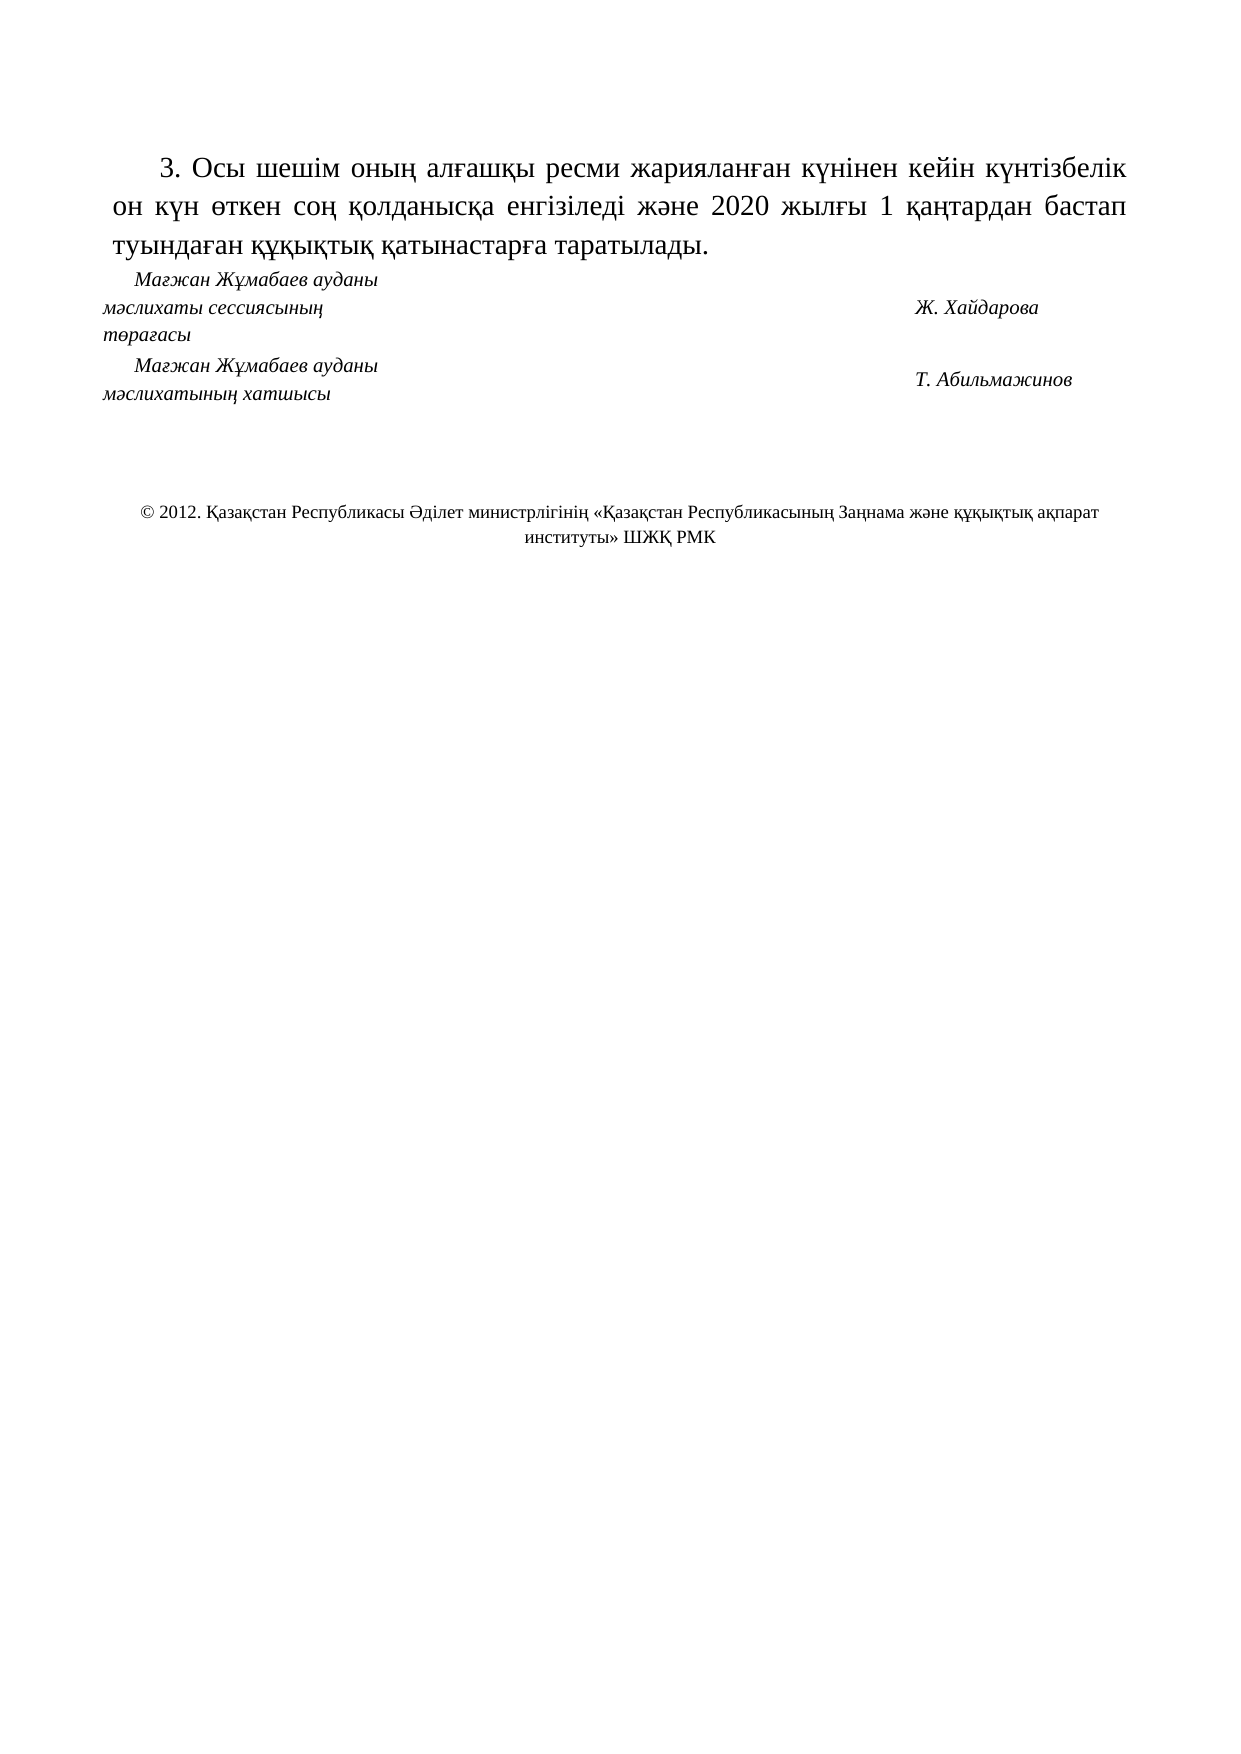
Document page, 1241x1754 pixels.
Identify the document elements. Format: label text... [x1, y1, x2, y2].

table_cell Т. Абильмажинов [913, 352, 1240, 411]
table_header Мағжан Жұмабаев ауданы мәслихаты сессиясының төрағасы [101, 266, 913, 352]
text 3. Осы шешім оның алғашқы ресми жарияланған күнінен кейін күнтізбелік он күн өткен соң қолданысқа енгізіледі және 2020 жылғы 1 қаңтардан бастап туындаған құқықтық қатынастарға таратылады. [112, 150, 1128, 261]
table_header Ж. Хайдарова [913, 266, 1240, 352]
text © 2012. Қазақстан Республикасы Әділет министрлігінің «Қазақстан Республикасының Заңнама және құқықтық ақпарат институты» ШЖҚ РМК [112, 501, 1128, 547]
table_cell Мағжан Жұмабаев ауданы мәслихатының хатшысы [101, 352, 913, 411]
